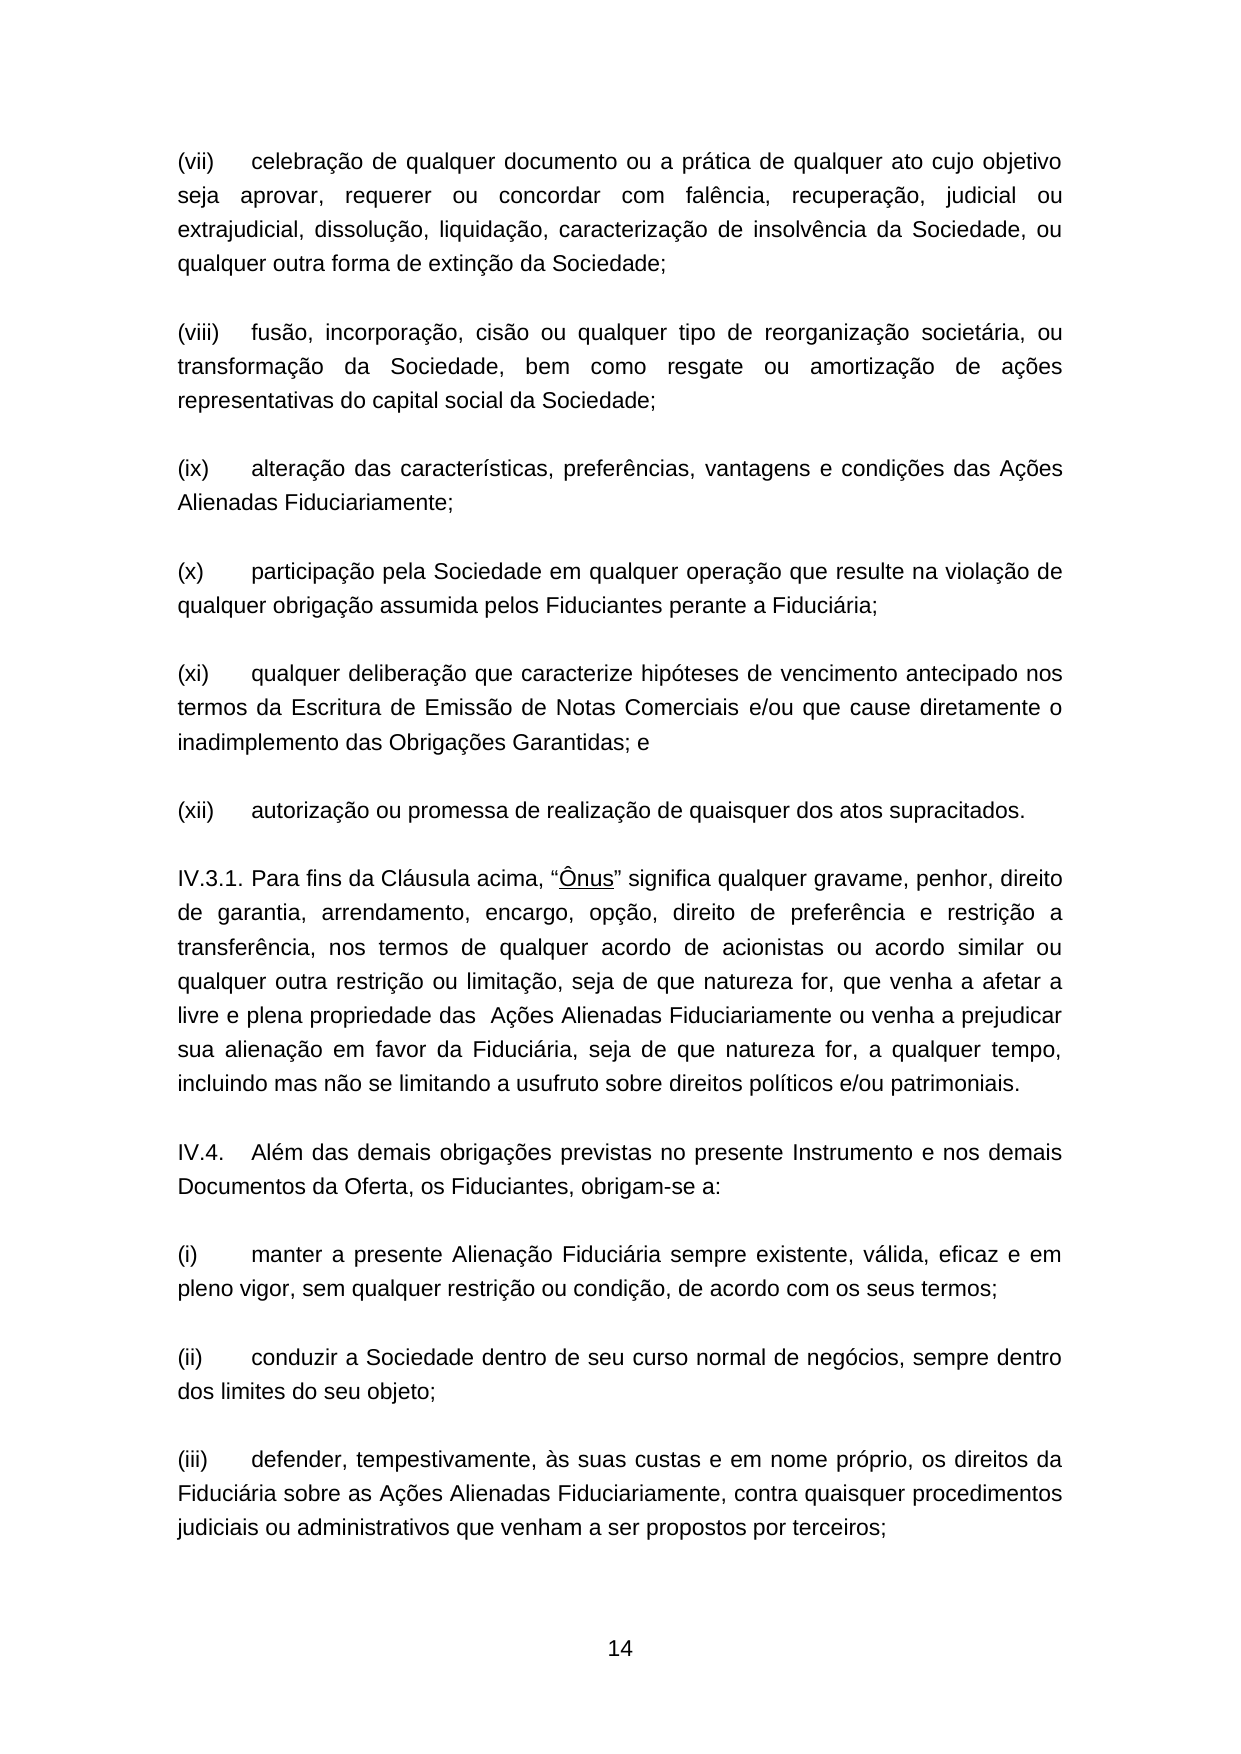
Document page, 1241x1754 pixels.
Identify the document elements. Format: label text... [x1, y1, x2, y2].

subtitle Para fins da Cláusula acima, “Ônus” significa qualquer gravame, penhor, direito de garantia, arrendamento, encargo, opção, direito de preferência e restrição a transferência, nos termos de qualquer acordo de acionistas ou acordo similar ou qualquer outra restrição ou limitação, seja de que natureza for, que venha a afetar a livre e plena propriedade das Ações Alienadas Fiduciariamente ou venha a prejudicar sua alienação em favor da Fiduciária, seja de que natureza for, a qualquer tempo, incluindo mas não se limitando a usufruto sobre direitos políticos e/ou patrimoniais. [177, 865, 1063, 1096]
subtitle Além das demais obrigações previstas no presente Instrumento e nos demais Documentos da Oferta, os Fiduciantes, obrigam-se a: [177, 1138, 1063, 1199]
list conduzir a Sociedade dentro de seu curso normal de negócios, sempre dentro dos limites do seu objeto; [177, 1343, 1063, 1404]
list participação pela Sociedade em qualquer operação que resulte na violação de qualquer obrigação assumida pelos Fiduciantes perante a Fiduciária; [177, 558, 1063, 618]
list fusão, incorporação, cisão ou qualquer tipo de reorganização societária, ou transformação da Sociedade, bem como resgate ou amortização de ações representativas do capital social da Sociedade; [177, 318, 1063, 413]
list defender, tempestivamente, às suas custas e em nome próprio, os direitos da Fiduciária sobre as Ações Alienadas Fiduciariamente, contra quaisquer procedimentos judiciais ou administrativos que venham a ser propostos por terceiros; [177, 1446, 1063, 1541]
list alteração das características, preferências, vantagens e condições das Ações Alienadas Fiduciariamente; [177, 455, 1063, 516]
list autorização ou promessa de realização de quaisquer dos atos supracitados. [177, 797, 1063, 823]
list celebração de qualquer documento ou a prática de qualquer ato cujo objetivo seja aprovar, requerer ou concordar com falência, recuperação, judicial ou extrajudicial, dissolução, liquidação, caracterização de insolvência da Sociedade, ou qualquer outra forma de extinção da Sociedade; [177, 148, 1063, 276]
list qualquer deliberação que caracterize hipóteses de vencimento antecipado nos termos da Escritura de Emissão de Notas Comerciais e/ou que cause diretamente o inadimplemento das Obrigações Garantidas; e [177, 660, 1063, 755]
list manter a presente Alienação Fiduciária sempre existente, válida, eficaz e em pleno vigor, sem qualquer restrição ou condição, de acordo com os seus termos; [177, 1241, 1063, 1301]
